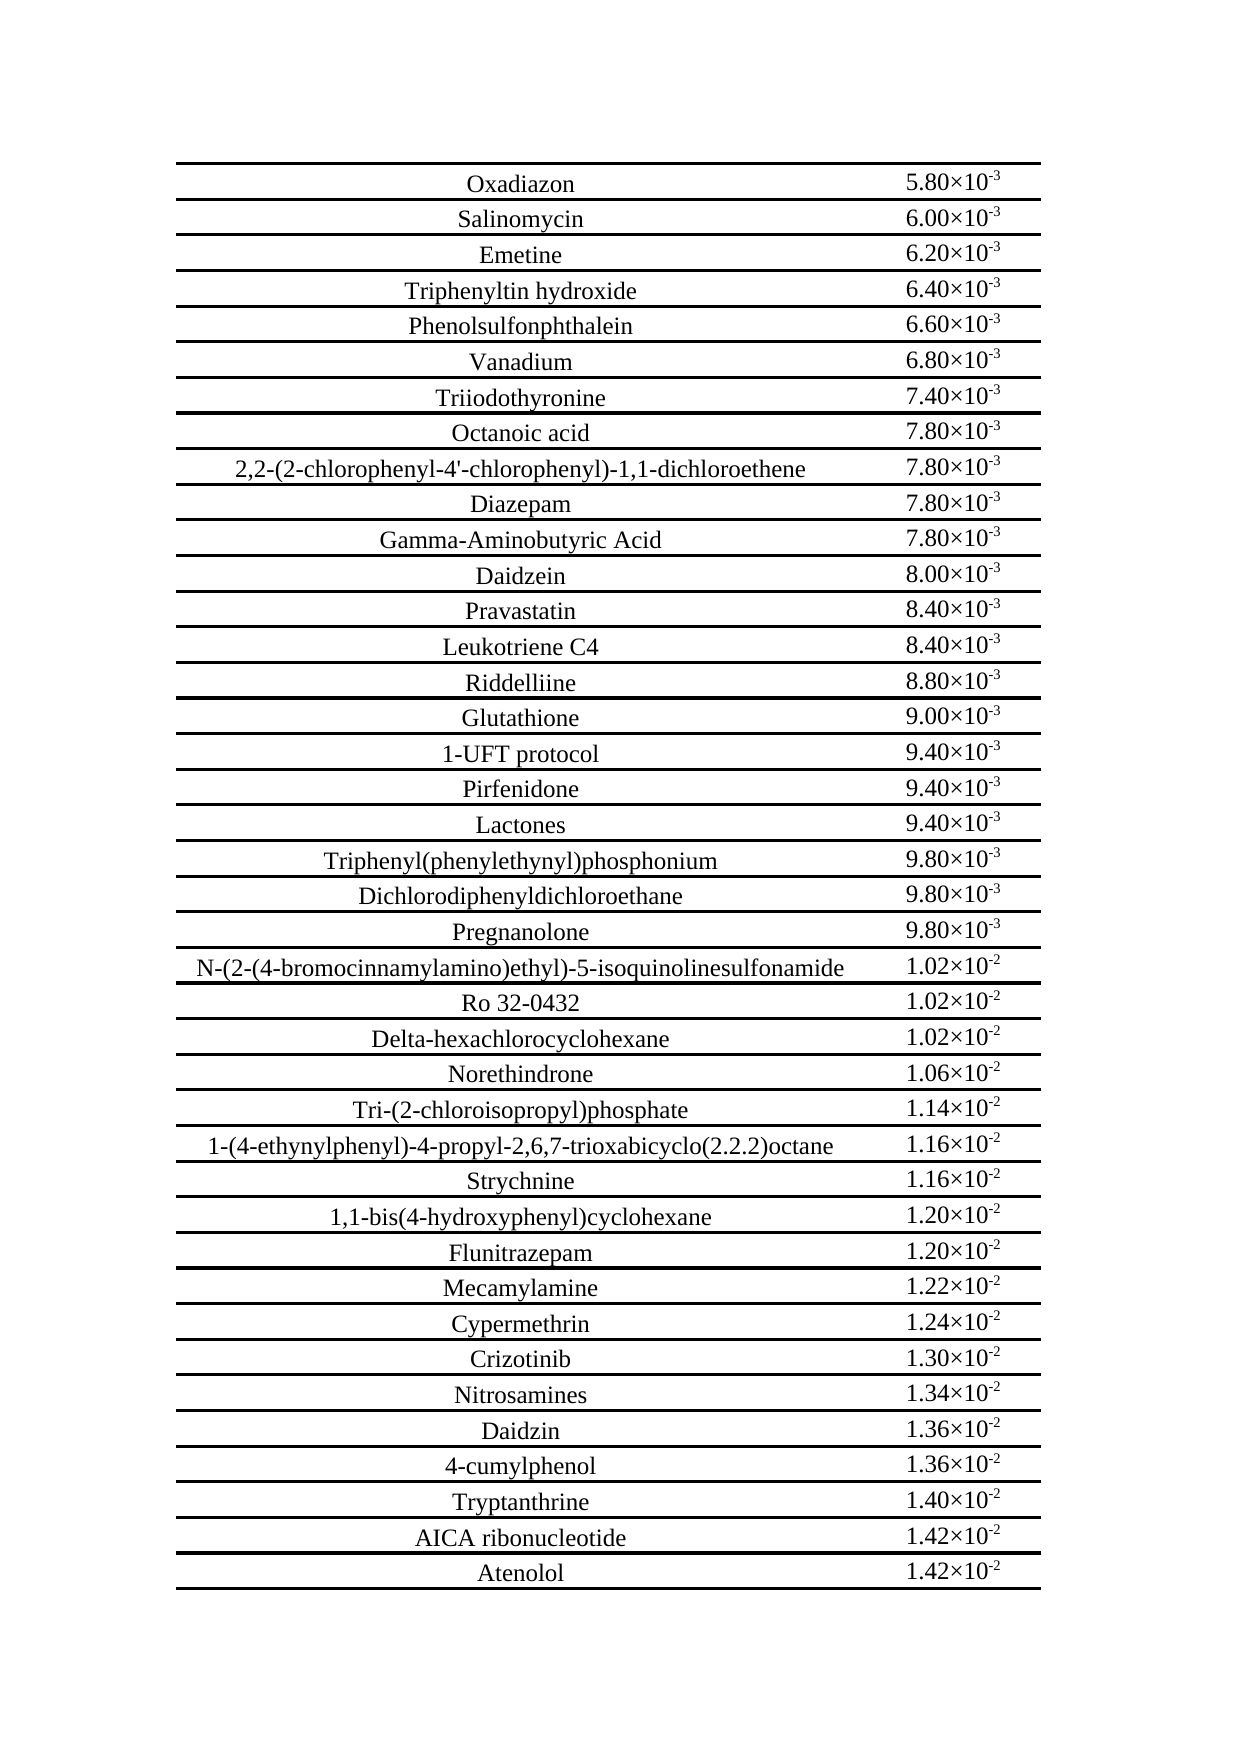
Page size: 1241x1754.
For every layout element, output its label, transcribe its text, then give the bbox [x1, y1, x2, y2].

table_cell 1.42×10-2 [865, 1519, 1041, 1551]
table_cell Cypermethrin [176, 1305, 865, 1338]
table_cell Triphenyl(phenylethynyl)phosphonium [176, 842, 865, 874]
table_cell 8.40×10-3 [865, 628, 1041, 661]
table_cell Diazepam [176, 486, 865, 518]
table_cell Salinomycin [176, 201, 865, 233]
table_cell 1-UFT protocol [176, 735, 865, 768]
table_cell Ro 32-0432 [176, 985, 865, 1017]
table_cell Riddelliine [176, 664, 865, 696]
table_cell 9.00×10-3 [865, 700, 1041, 732]
table_cell 9.80×10-3 [865, 842, 1041, 874]
table_cell Phenolsulfonphthalein [176, 308, 865, 340]
table_cell Nitrosamines [176, 1376, 865, 1409]
table_cell Flunitrazepam [176, 1234, 865, 1266]
table_cell Tryptanthrine [176, 1483, 865, 1516]
table_cell Pirfenidone [176, 771, 865, 803]
table_cell Emetine [176, 236, 865, 269]
table_cell 7.80×10-3 [865, 450, 1041, 483]
table_cell 1.20×10-2 [865, 1198, 1041, 1231]
table_cell 9.40×10-3 [865, 771, 1041, 803]
table_cell 1.36×10-2 [865, 1448, 1041, 1480]
table_cell 9.40×10-3 [865, 735, 1041, 768]
table_cell 6.80×10-3 [865, 343, 1041, 376]
table_cell 6.20×10-3 [865, 236, 1041, 269]
table_cell 1.16×10-2 [865, 1163, 1041, 1195]
table_cell Leukotriene C4 [176, 628, 865, 661]
table_cell 1.02×10-2 [865, 949, 1041, 981]
table_cell Oxadiazon [176, 165, 865, 198]
table_cell Tri-(2-chloroisopropyl)phosphate [176, 1091, 865, 1124]
table_cell Lactones [176, 806, 865, 839]
table_cell Triphenyltin hydroxide [176, 272, 865, 304]
table_cell Norethindrone [176, 1056, 865, 1088]
table_cell Triiodothyronine [176, 379, 865, 411]
table_cell 1,1-bis(4-hydroxyphenyl)cyclohexane [176, 1198, 865, 1231]
table_cell 9.80×10-3 [865, 913, 1041, 946]
table_cell 7.40×10-3 [865, 379, 1041, 411]
table_cell 8.80×10-3 [865, 664, 1041, 696]
table_cell 4-cumylphenol [176, 1448, 865, 1480]
table_cell Atenolol [176, 1555, 865, 1587]
table_cell 7.80×10-3 [865, 521, 1041, 554]
table_cell 1.34×10-2 [865, 1376, 1041, 1409]
table_cell 1.02×10-2 [865, 985, 1041, 1017]
table_cell Pregnanolone [176, 913, 865, 946]
table_cell Mecamylamine [176, 1270, 865, 1302]
table_cell 9.40×10-3 [865, 806, 1041, 839]
table_cell 2,2-(2-chlorophenyl-4'-chlorophenyl)-1,1-dichloroethene [176, 450, 865, 483]
table_cell Strychnine [176, 1163, 865, 1195]
table_cell 1.36×10-2 [865, 1412, 1041, 1444]
table_cell 1.20×10-2 [865, 1234, 1041, 1266]
table_cell N-(2-(4-bromocinnamylamino)ethyl)-5-isoquinolinesulfonamide [176, 949, 865, 981]
table_cell Daidzin [176, 1412, 865, 1444]
table_cell 6.40×10-3 [865, 272, 1041, 304]
table_cell 8.00×10-3 [865, 557, 1041, 589]
table_cell Daidzein [176, 557, 865, 589]
table_cell 9.80×10-3 [865, 878, 1041, 910]
table_cell 7.80×10-3 [865, 486, 1041, 518]
table_cell Crizotinib [176, 1341, 865, 1373]
table_cell 1.02×10-2 [865, 1020, 1041, 1053]
table_cell Glutathione [176, 700, 865, 732]
table_cell 7.80×10-3 [865, 415, 1041, 447]
table_cell 1.16×10-2 [865, 1127, 1041, 1159]
table_cell 8.40×10-3 [865, 593, 1041, 625]
table_cell 1.06×10-2 [865, 1056, 1041, 1088]
table_cell Gamma-Aminobutyric Acid [176, 521, 865, 554]
table_cell 1.42×10-2 [865, 1555, 1041, 1587]
table_cell Octanoic acid [176, 415, 865, 447]
table_cell 5.80×10-3 [865, 165, 1041, 198]
table_cell 1.22×10-2 [865, 1270, 1041, 1302]
table_cell 6.60×10-3 [865, 308, 1041, 340]
table_cell 1.24×10-2 [865, 1305, 1041, 1338]
table_cell 1.40×10-2 [865, 1483, 1041, 1516]
table_cell Dichlorodiphenyldichloroethane [176, 878, 865, 910]
table_cell 1.30×10-2 [865, 1341, 1041, 1373]
table_cell 1-(4-ethynylphenyl)-4-propyl-2,6,7-trioxabicyclo(2.2.2)octane [176, 1127, 865, 1159]
table_cell 6.00×10-3 [865, 201, 1041, 233]
table_cell Delta-hexachlorocyclohexane [176, 1020, 865, 1053]
table_cell Pravastatin [176, 593, 865, 625]
table_cell Vanadium [176, 343, 865, 376]
table_cell 1.14×10-2 [865, 1091, 1041, 1124]
table_cell AICA ribonucleotide [176, 1519, 865, 1551]
